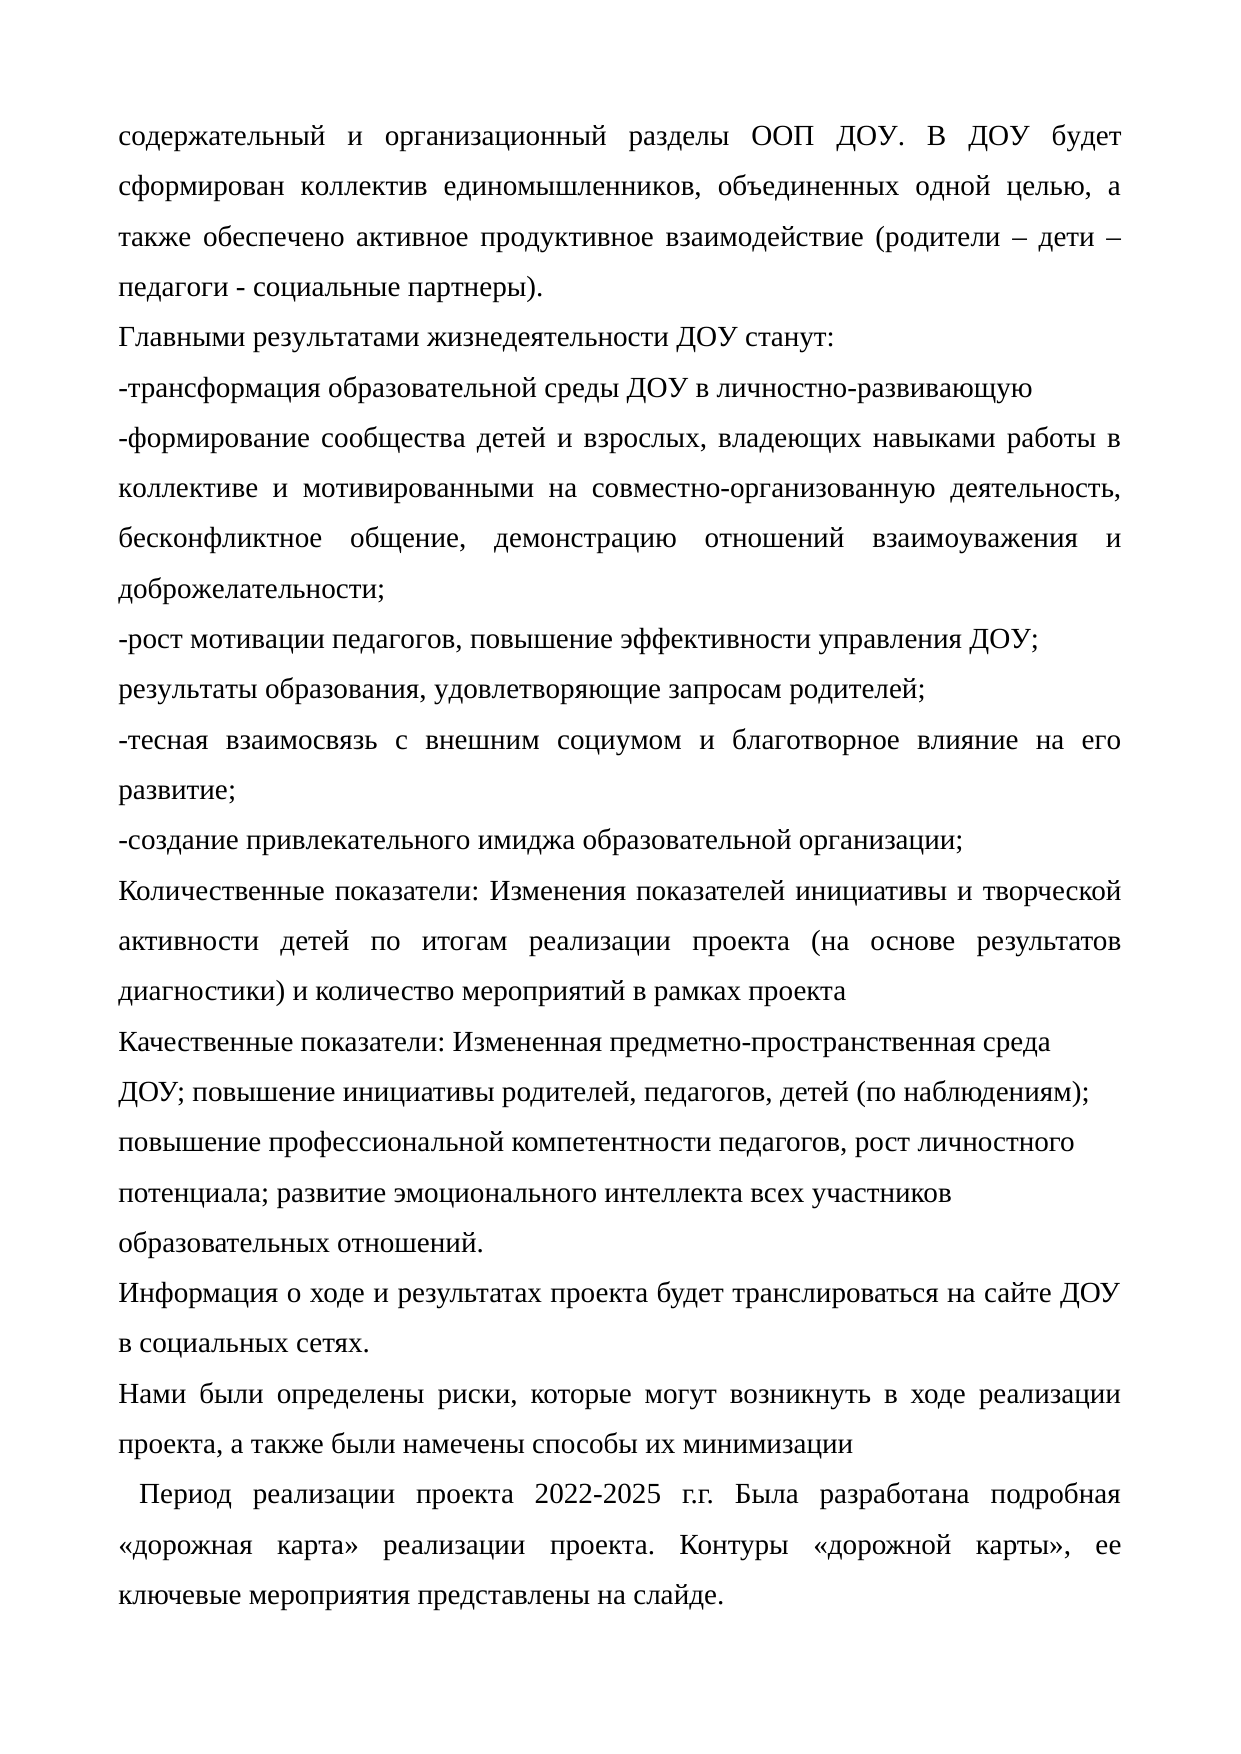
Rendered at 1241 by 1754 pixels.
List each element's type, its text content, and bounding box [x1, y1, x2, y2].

text -рост мотивации педагогов, повышение эффективности управления ДОУ; [118, 621, 1122, 655]
text ДОУ; повышение инициативы родителей, педагогов, детей (по наблюдениям); [118, 1074, 1122, 1108]
text Главными результатами жизнедеятельности ДОУ станут: [118, 319, 1122, 353]
text повышение профессиональной компетентности педагогов, рост личностного [118, 1124, 1122, 1158]
list -формирование сообщества детей и взрослых, владеющих навыками работы в коллективе и мотивированными на совместно-организованную деятельность, бесконфликтное общение, демонстрацию отношений взаимоуважения и доброжелательности; [118, 420, 1122, 604]
text образовательных отношений. [118, 1225, 1122, 1258]
text потенциала; развитие эмоционального интеллекта всех участников [118, 1175, 1122, 1208]
text Количественные показатели: Изменения показателей инициативы и творческой активности детей по итогам реализации проекта (на основе результатов диагностики) и количество мероприятий в рамках проекта [118, 873, 1122, 1007]
text Качественные показатели: Измененная предметно-пространственная среда [118, 1024, 1122, 1057]
text Нами были определены риски, которые могут возникнуть в ходе реализации проекта, а также были намечены способы их минимизации [118, 1376, 1122, 1460]
text -создание привлекательного имиджа образовательной организации; [118, 822, 1122, 856]
list -тесная взаимосвязь с внешним социумом и благотворное влияние на его развитие; [118, 722, 1122, 806]
text Период реализации проекта 2022-2025 г.г. Была разработана подробная «дорожная карта» реализации проекта. Контуры «дорожной карты», ее ключевые мероприятия представлены на слайде. [118, 1477, 1122, 1611]
text результаты образования, удовлетворяющие запросам родителей; [118, 672, 1122, 705]
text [118, 118, 1122, 303]
text -трансформация образовательной среды ДОУ в личностно-развивающую [118, 370, 1122, 403]
text Информация о ходе и результатах проекта будет транслироваться на сайте ДОУ в социальных сетях. [118, 1275, 1122, 1359]
